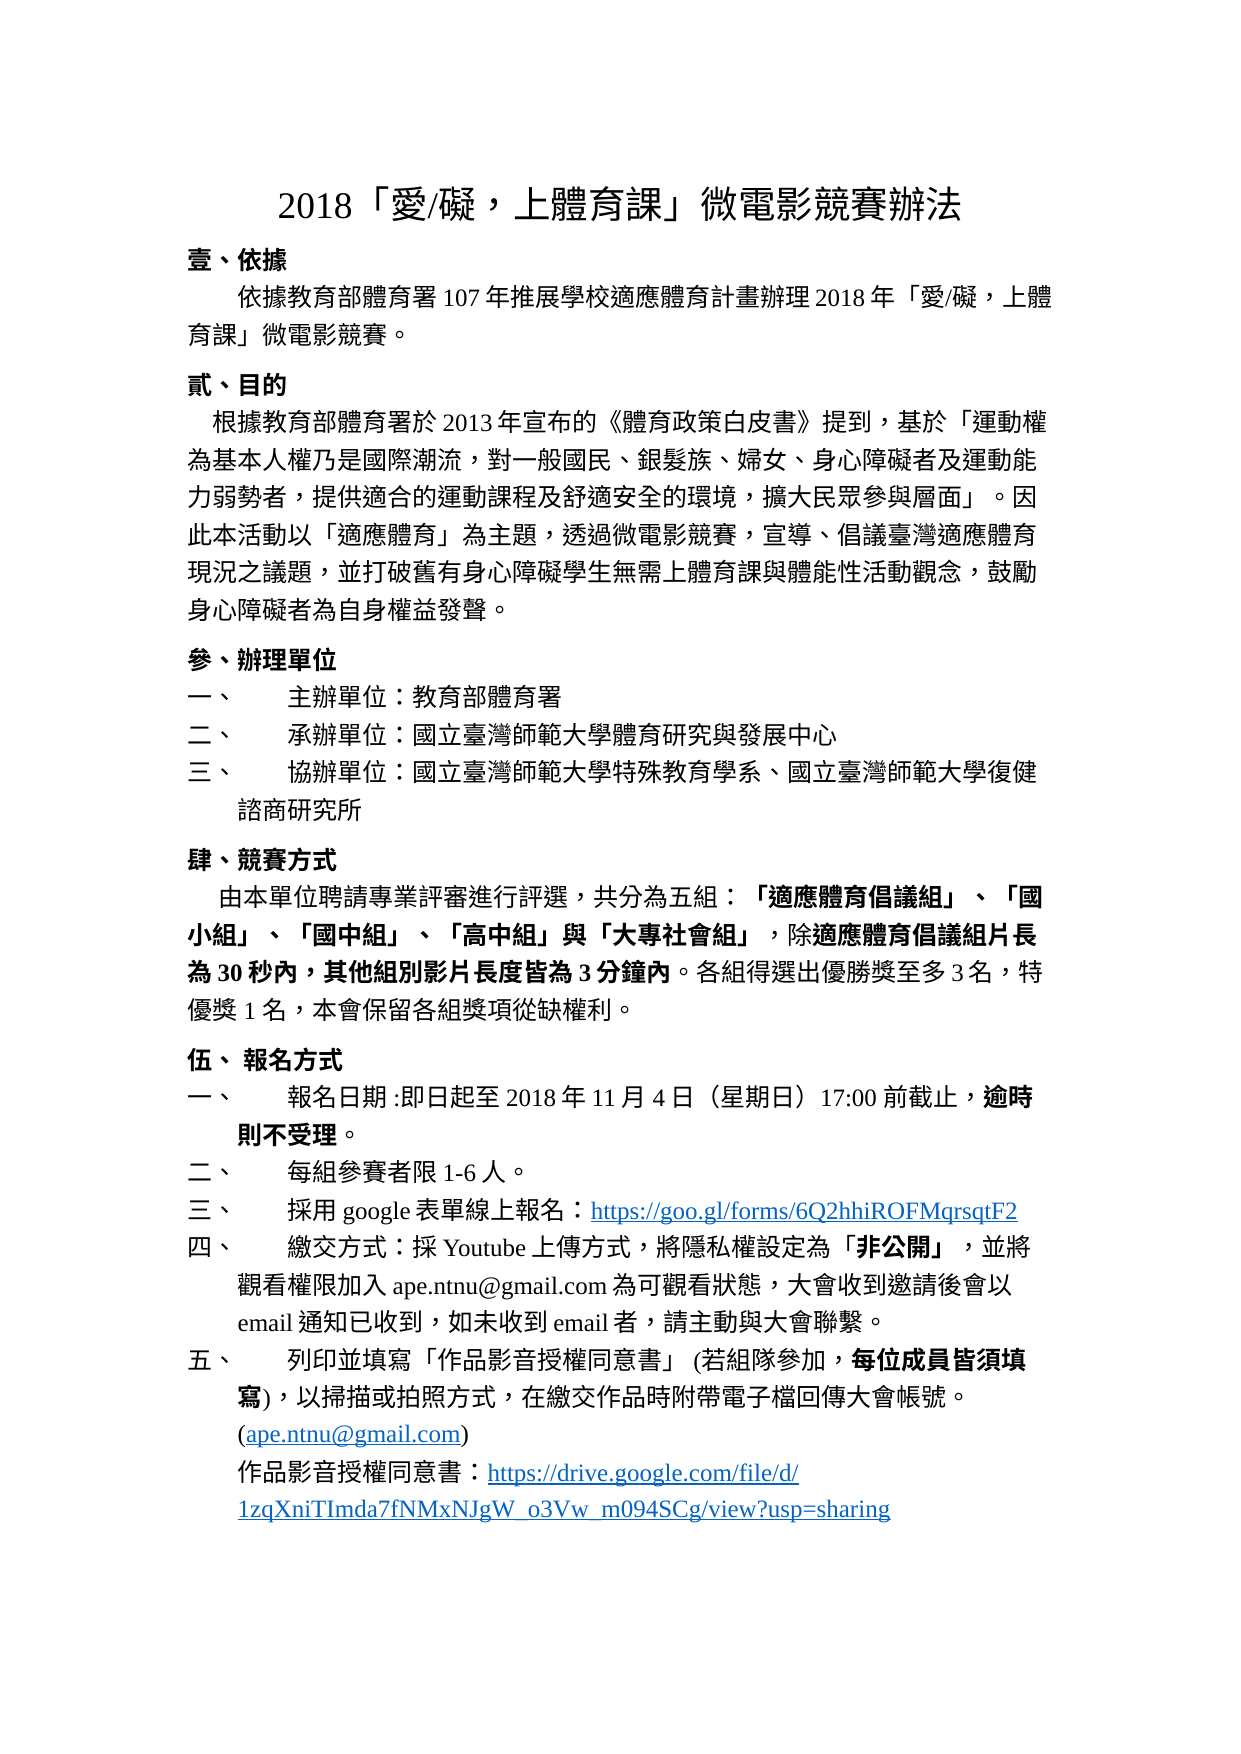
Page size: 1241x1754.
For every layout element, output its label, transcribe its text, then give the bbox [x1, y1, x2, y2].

text 根據教育部體育署於2013年宣布的《體育政策白皮書》提到，基於「運動權為基本人權乃是國際潮流，對一般國民、銀髮族、婦女、身心障礙者及運動能力弱勢者，提供適合的運動課程及舒適安全的環境，擴大民眾參與層面」。因此本活動以「適應體育」為主題，透過微電影競賽，宣導、倡議臺灣適應體育現況之議題，並打破舊有身心障礙學生無需上體育課與體能性活動觀念，鼓勵身心障礙者為自身權益發聲。 [187, 402, 1053, 627]
list 報名日期 :即日起至 2018年 11 月 4日（星期日）17:00 前截止，逾時則不受理。 [187, 1077, 1053, 1152]
text 伍、 報名方式 [187, 1039, 1053, 1077]
text 依據教育部體育署107年推展學校適應體育計畫辦理2018年「愛/礙，上體育課」微電影競賽。 [187, 277, 1053, 352]
list 採用google表單線上報名：https://goo.gl/forms/6Q2hhiROFMqrsqtF2 [187, 1189, 1053, 1227]
text 由本單位聘請專業評審進行評選，共分為五組：「適應體育倡議組」、「國小組」、「國中組」、「高中組」與「大專社會組」，除適應體育倡議組片長為30 秒內，其他組別影片長度皆為3分鐘內。各組得選出優勝獎至多3名，特優獎 1 名，本會保留各組獎項從缺權利。 [187, 877, 1053, 1027]
text 參、辦理單位 [187, 639, 1053, 677]
list 作品影音授權同意書：https://drive.google.com/file/d/1zqXniTImda7fNMxNJgW_o3Vw_m094SCg/view?usp=sharing [237, 1452, 1053, 1527]
list 協辦單位：國立臺灣師範大學特殊教育學系、國立臺灣師範大學復健諮商研究所 [187, 752, 1053, 827]
list 每組參賽者限1-6人。 [187, 1152, 1053, 1189]
text 貳、目的 [187, 364, 1053, 402]
list 承辦單位：國立臺灣師範大學體育研究與發展中心 [187, 714, 1053, 752]
text 2018「愛/礙，上體育課」微電影競賽辦法 [187, 164, 1053, 239]
text 壹、依據 [187, 239, 1053, 277]
list 主辦單位：教育部體育署 [187, 677, 1053, 714]
list 繳交方式：採Youtube上傳方式，將隱私權設定為「非公開」，並將觀看權限加入ape.ntnu@gmail.com為可觀看狀態，大會收到邀請後會以email通知已收到，如未收到email者，請主動與大會聯繫。 [187, 1227, 1053, 1339]
text 肆、競賽方式 [187, 839, 1053, 877]
list 列印並填寫「作品影音授權同意書」 (若組隊參加，每位成員皆須填寫)，以掃描或拍照方式，在繳交作品時附帶電子檔回傳大會帳號。(ape.ntnu@gmail.com) [187, 1339, 1053, 1452]
